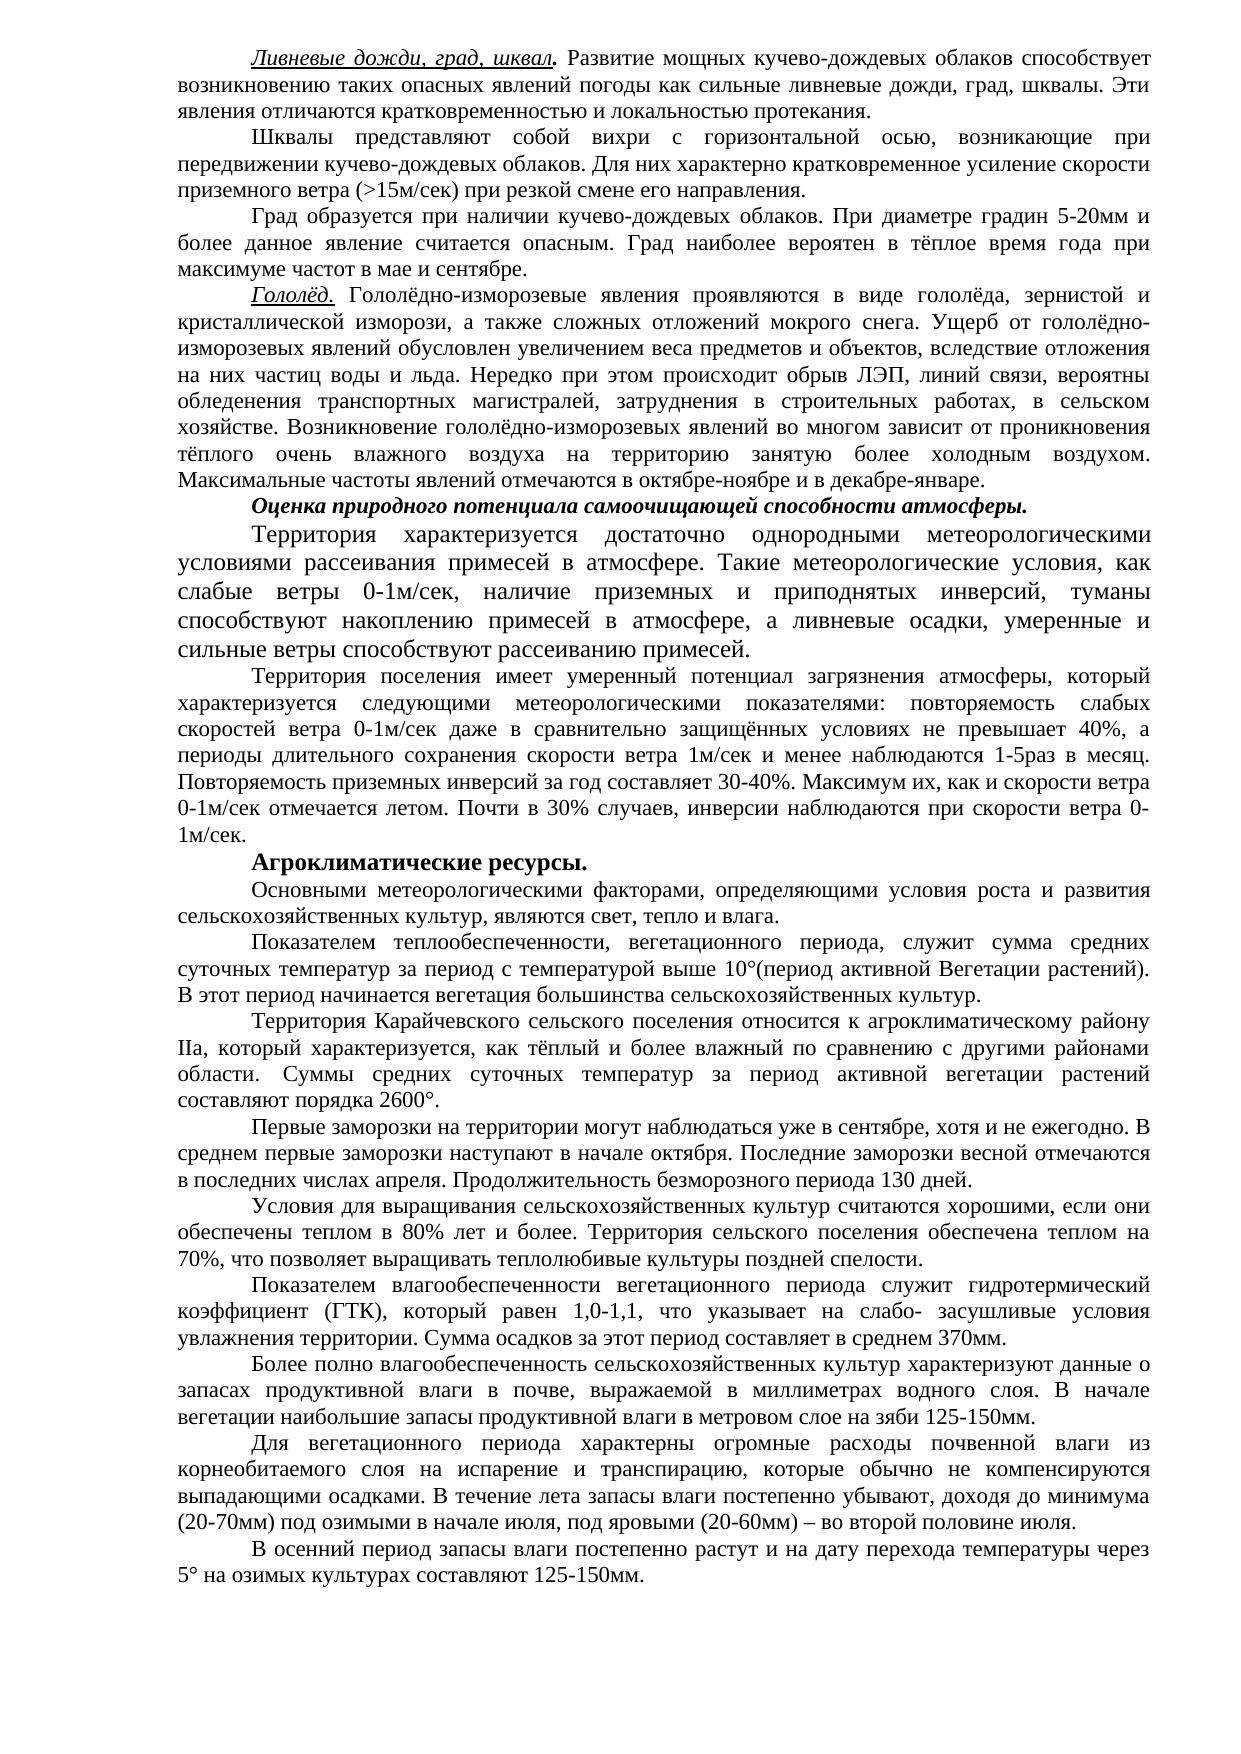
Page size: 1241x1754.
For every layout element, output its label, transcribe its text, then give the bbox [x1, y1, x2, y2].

text В осенний период запасы влаги постепенно растут и на дату перехода температуры через 5° на озимых культурах составляют 125-150мм. [177, 1534, 1152, 1587]
text Основными метеорологическими факторами, определяющими условия роста и развития сельскохозяйственных культур, являются свет, тепло и влага. [177, 876, 1152, 928]
text Показателем влагообеспеченности вегетационного периода служит гидротермический коэффициент (ГТК), который равен 1,0-1,1, что указывает на слабо- засушливые условия увлажнения территории. Сумма осадков за этот период составляет в среднем 370мм. [177, 1271, 1152, 1350]
text Гололёд. Гололёдно-изморозевые явления проявляются в виде гололёда, зернистой и кристаллической изморози, а также сложных отложений мокрого снега. Ущерб от гололёдно-изморозевых явлений обусловлен увеличением веса предметов и объектов, вследствие отложения на них частиц воды и льда. Нередко при этом происходит обрыв ЛЭП, линий связи, вероятны обледенения транспортных магистралей, затруднения в строительных работах, в сельском хозяйстве. Возникновение гололёдно-изморозевых явлений во многом зависит от проникновения тёплого очень влажного воздуха на территорию занятую более холодным воздухом. Максимальные частоты явлений отмечаются в октябре-ноябре и в декабре-январе. [177, 282, 1152, 492]
text Оценка природного потенциала самоочищающей способности атмосферы. [177, 492, 1152, 519]
text Территория Карайчевского сельского поселения относится к агроклиматическому району IIа, который характеризуется, как тёплый и более влажный по сравнению с другими районами области. Суммы средних суточных температур за период активной вегетации растений составляют порядка 2600°. [177, 1007, 1152, 1113]
text Условия для выращивания сельскохозяйственных культур считаются хорошими, если они обеспечены теплом в 80% лет и более. Территория сельского поселения обеспечена теплом на 70%, что позволяет выращивать теплолюбивые культуры поздней спелости. [177, 1192, 1152, 1271]
text Шквалы представляют собой вихри с горизонтальной осью, возникающие при передвижении кучево-дождевых облаков. Для них характерно кратковременное усиление скорости приземного ветра (>15м/сек) при резкой смене его направления. [177, 123, 1152, 202]
text Показателем теплообеспеченности, вегетационного периода, служит сумма средних суточных температур за период с температурой выше 10°(период активной Вегетации растений). В этот период начинается вегетация большинства сельскохозяйственных культур. [177, 928, 1152, 1007]
text Территория характеризуется достаточно однородными метеорологическими условиями рассеивания примесей в атмосфере. Такие метеорологические условия, как слабые ветры 0-1м/сек, наличие приземных и приподнятых инверсий, туманы способствуют накоплению примесей в атмосфере, а ливневые осадки, умеренные и сильные ветры способствуют рассеиванию примесей. [177, 519, 1152, 662]
text Агроклиматические ресурсы. [177, 847, 1152, 876]
text Первые заморозки на территории могут наблюдаться уже в сентябре, хотя и не ежегодно. В среднем первые заморозки наступают в начале октября. Последние заморозки весной отмечаются в последних числах апреля. Продолжительность безморозного периода 130 дней. [177, 1113, 1152, 1192]
text Территория поселения имеет умеренный потенциал загрязнения атмосферы, который характеризуется следующими метеорологическими показателями: повторяемость слабых скоростей ветра 0-1м/сек даже в сравнительно защищённых условиях не превышает 40%, а периоды длительного сохранения скорости ветра 1м/сек и менее наблюдаются 1-5раз в месяц. Повторяемость приземных инверсий за год составляет 30-40%. Максимум их, как и скорости ветра 0-1м/сек отмечается летом. Почти в 30% случаев, инверсии наблюдаются при скорости ветра 0-1м/сек. [177, 662, 1152, 847]
text Град образуется при наличии кучево-дождевых облаков. При диаметре градин 5-20мм и более данное явление считается опасным. Град наиболее вероятен в тёплое время года при максимуме частот в мае и сентябре. [177, 202, 1152, 282]
text Для вегетационного периода характерны огромные расходы почвенной влаги из корнеобитаемого слоя на испарение и транспирацию, которые обычно не компенсируются выпадающими осадками. В течение лета запасы влаги постепенно убывают, доходя до минимума (20-70мм) под озимыми в начале июля, под яровыми (20-60мм) – во второй половине июля. [177, 1429, 1152, 1534]
text Более полно влагообеспеченность сельскохозяйственных культур характеризуют данные о запасах продуктивной влаги в почве, выражаемой в миллиметрах водного слоя. В начале вегетации наибольшие запасы продуктивной влаги в метровом слое на зяби 125-150мм. [177, 1350, 1152, 1429]
text Ливневые дожди, град, шквал. Развитие мощных кучево-дождевых облаков способствует возникновению таких опасных явлений погоды как сильные ливневые дожди, град, шквалы. Эти явления отличаются кратковременностью и локальностью протекания. [177, 44, 1152, 123]
